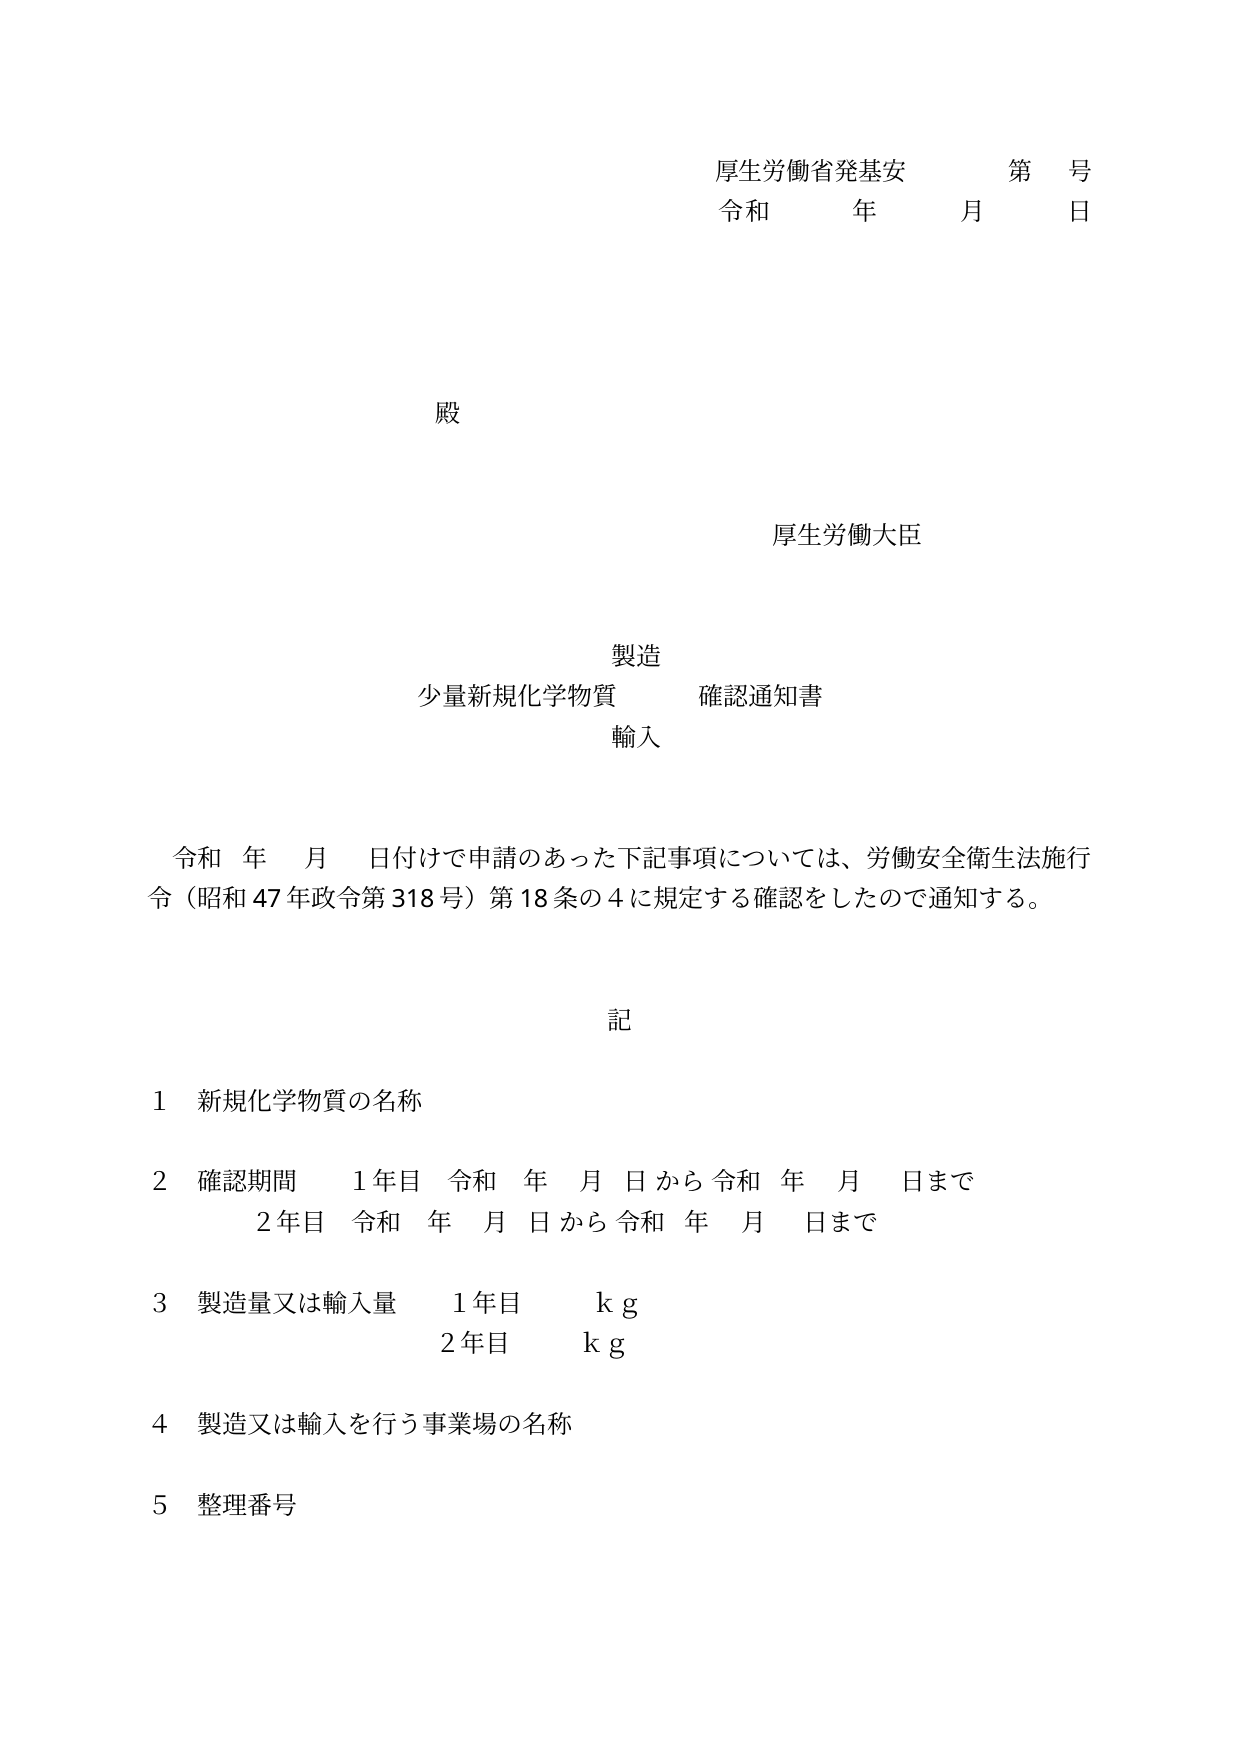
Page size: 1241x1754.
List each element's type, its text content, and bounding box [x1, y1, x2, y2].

text ５ 整理番号 [148, 1483, 1092, 1524]
text ４ 製造又は輸入を行う事業場の名称 [148, 1402, 1092, 1443]
text 厚生労働大臣 [148, 513, 1092, 554]
text 令和 年 月 日付けで申請のあった下記事項については、労働安全衛生法施行令（昭和47年政令第318号）第18条の４に規定する確認をしたので通知する。 [148, 837, 1092, 917]
text 輸入 [148, 715, 1092, 756]
text ２年目 令和 年 月 日 から 令和 年 月 日まで [148, 1200, 1092, 1241]
text 殿 [148, 392, 1092, 432]
text 厚生労働省発基安 第 号 [148, 149, 1092, 190]
text 令和 年 月 日 [148, 190, 1092, 230]
text １ 新規化学物質の名称 [148, 1079, 1092, 1119]
text ３ 製造量又は輸入量 １年目 ｋｇ [148, 1281, 1092, 1322]
text 製造 [148, 634, 1092, 675]
text ２ 確認期間 １年目 令和 年 月 日 から 令和 年 月 日まで [148, 1160, 1092, 1200]
text 記 [148, 998, 1092, 1039]
text 少量新規化学物質 確認通知書 [148, 675, 1092, 715]
text ２年目 ｋｇ [148, 1322, 1092, 1362]
